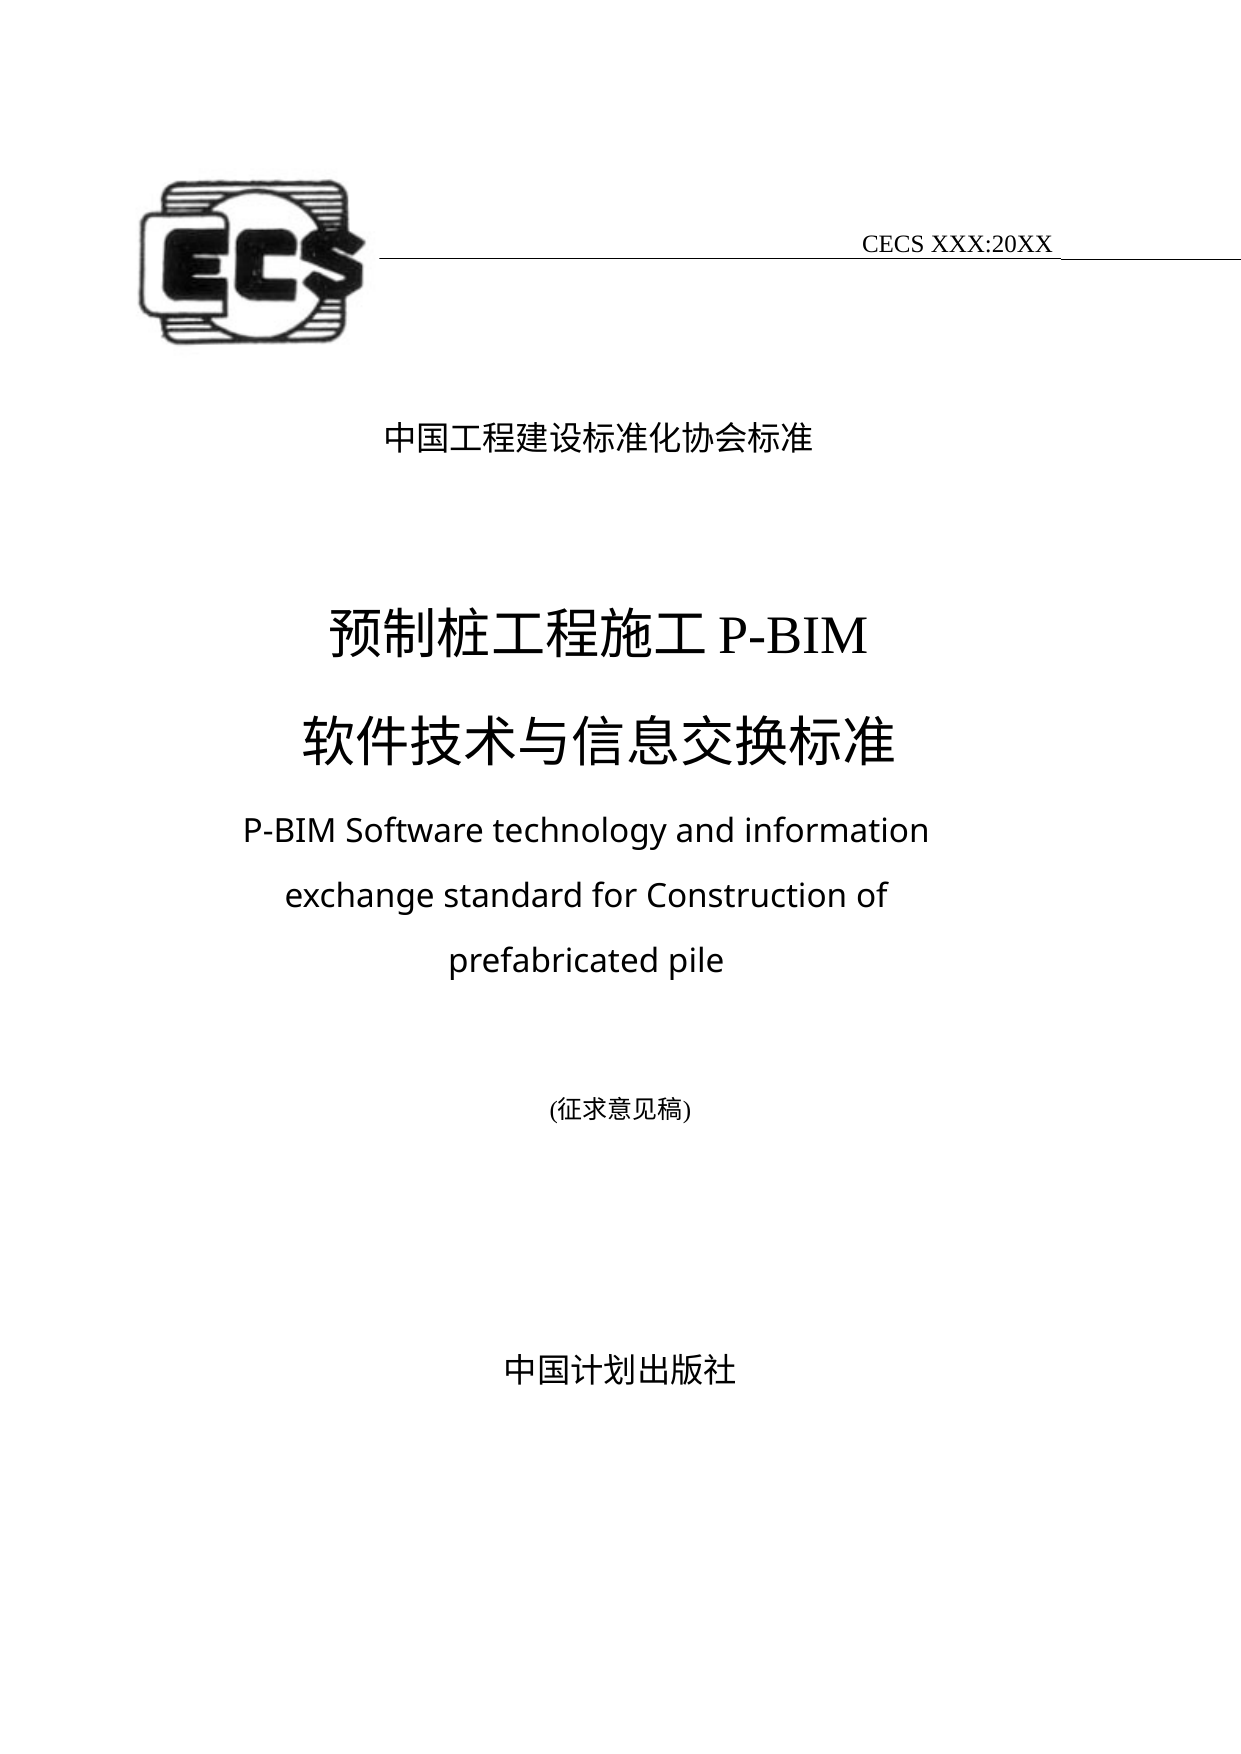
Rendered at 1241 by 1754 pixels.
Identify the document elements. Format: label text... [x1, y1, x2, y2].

text CECS XXX:20XX [380, 227, 1053, 258]
text (征求意见稿) [187, 1075, 1053, 1140]
text 预制桩工程施工P-BIM [262, 581, 935, 679]
text P-BIM Software technology and information exchange standard for Construction of prefabricated pile [187, 797, 985, 992]
picture [124, 156, 380, 367]
text 中国工程建设标准化协会标准 [262, 403, 935, 468]
text 软件技术与信息交换标准 [262, 689, 935, 787]
text 中国计划出版社 [187, 1335, 1053, 1400]
